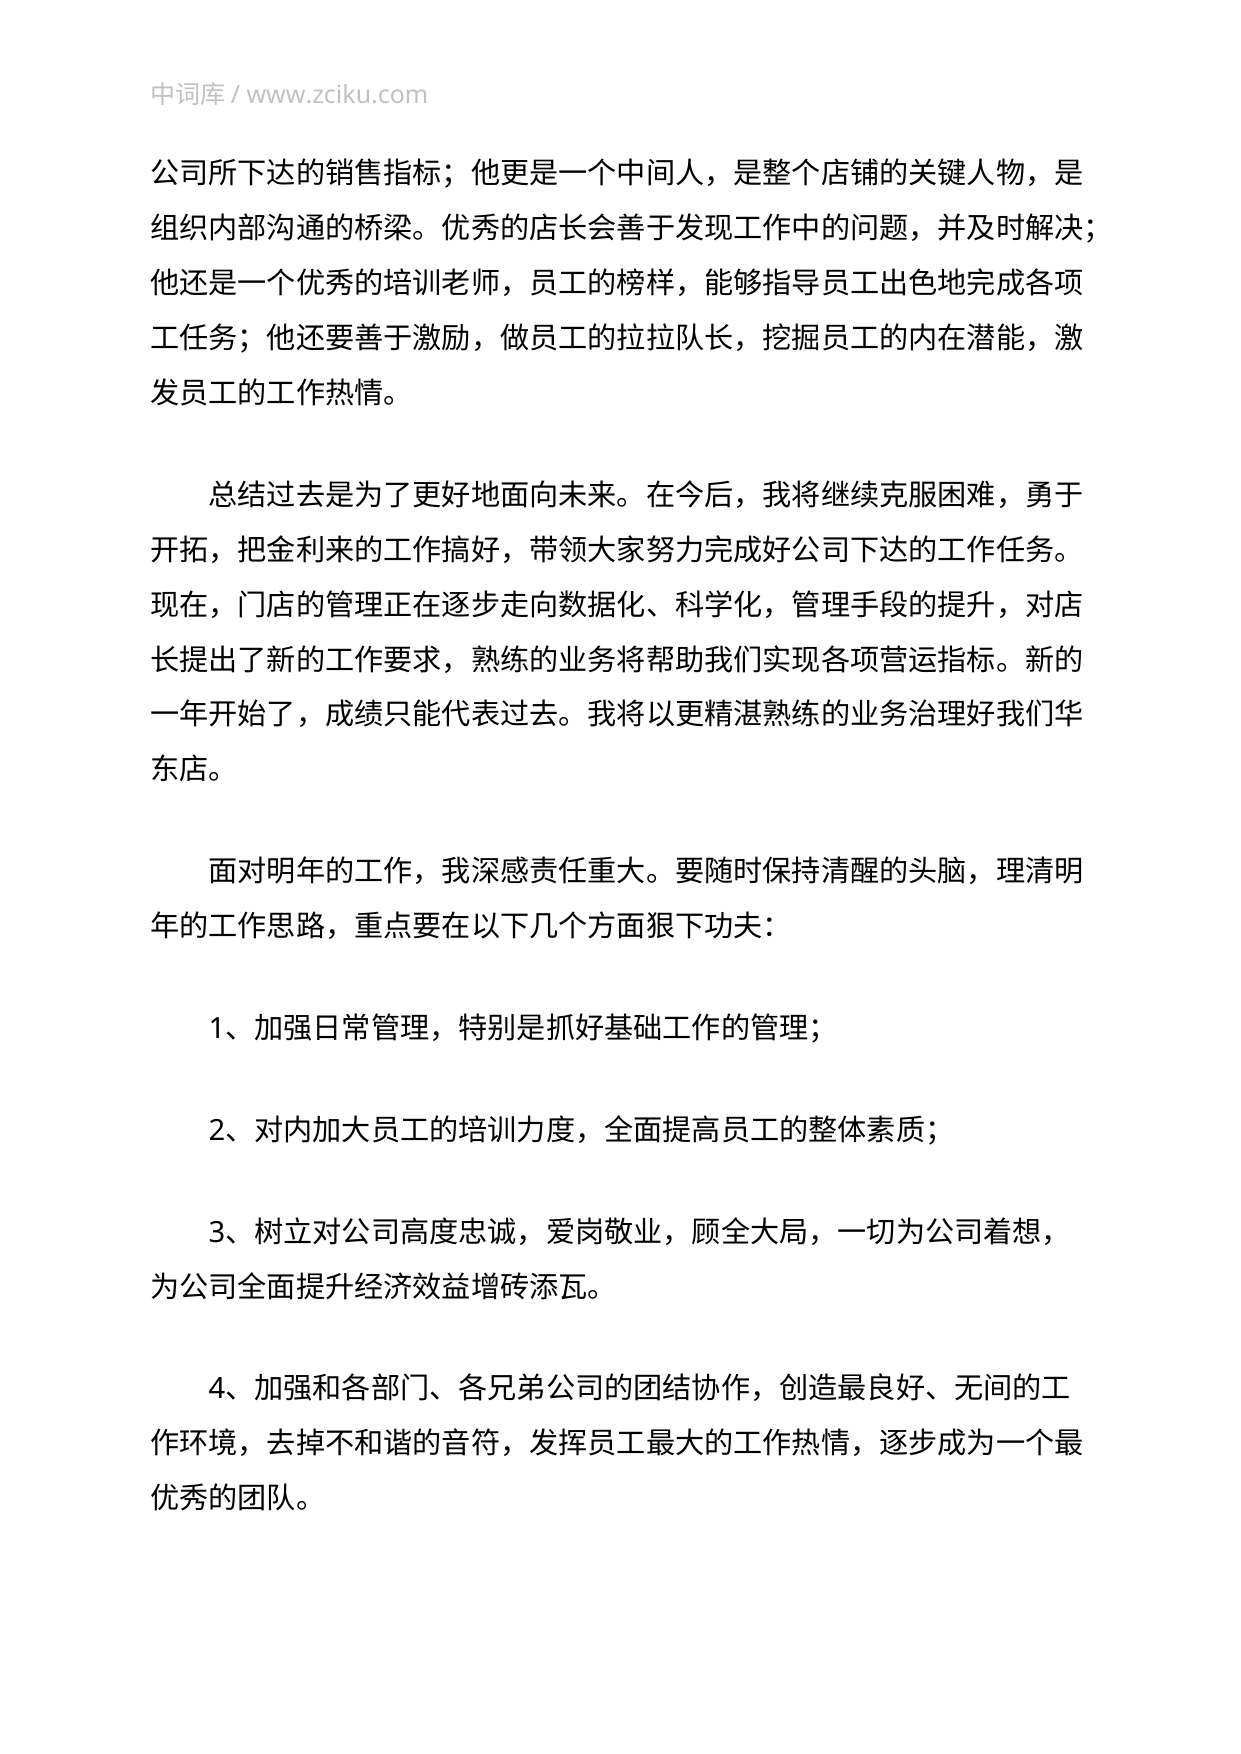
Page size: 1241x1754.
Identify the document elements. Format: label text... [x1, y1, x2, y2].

text 2、对内加大员工的培训力度，全面提高员工的整体素质； [150, 1106, 1090, 1149]
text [150, 150, 1090, 412]
text 3、树立对公司高度忠诚，爱岗敬业，顾全大局，一切为公司着想，为公司全面提升经济效益增砖添瓦。 [150, 1208, 1090, 1306]
text 面对明年的工作，我深感责任重大。要随时保持清醒的头脑，理清明年的工作思路，重点要在以下几个方面狠下功夫： [150, 848, 1090, 945]
text 总结过去是为了更好地面向未来。在今后，我将继续克服困难，勇于开拓，把金利来的工作搞好，带领大家努力完成好公司下达的工作任务。现在，门店的管理正在逐步走向数据化、科学化，管理手段的提升，对店长提出了新的工作要求，熟练的业务将帮助我们实现各项营运指标。新的一年开始了，成绩只能代表过去。我将以更精湛熟练的业务治理好我们华东店。 [150, 471, 1090, 788]
text 1、加强日常管理，特别是抓好基础工作的管理； [150, 1004, 1090, 1047]
text 4、加强和各部门、各兄弟公司的团结协作，创造最良好、无间的工作环境，去掉不和谐的音符，发挥员工最大的工作热情，逐步成为一个最优秀的团队。 [150, 1365, 1090, 1517]
